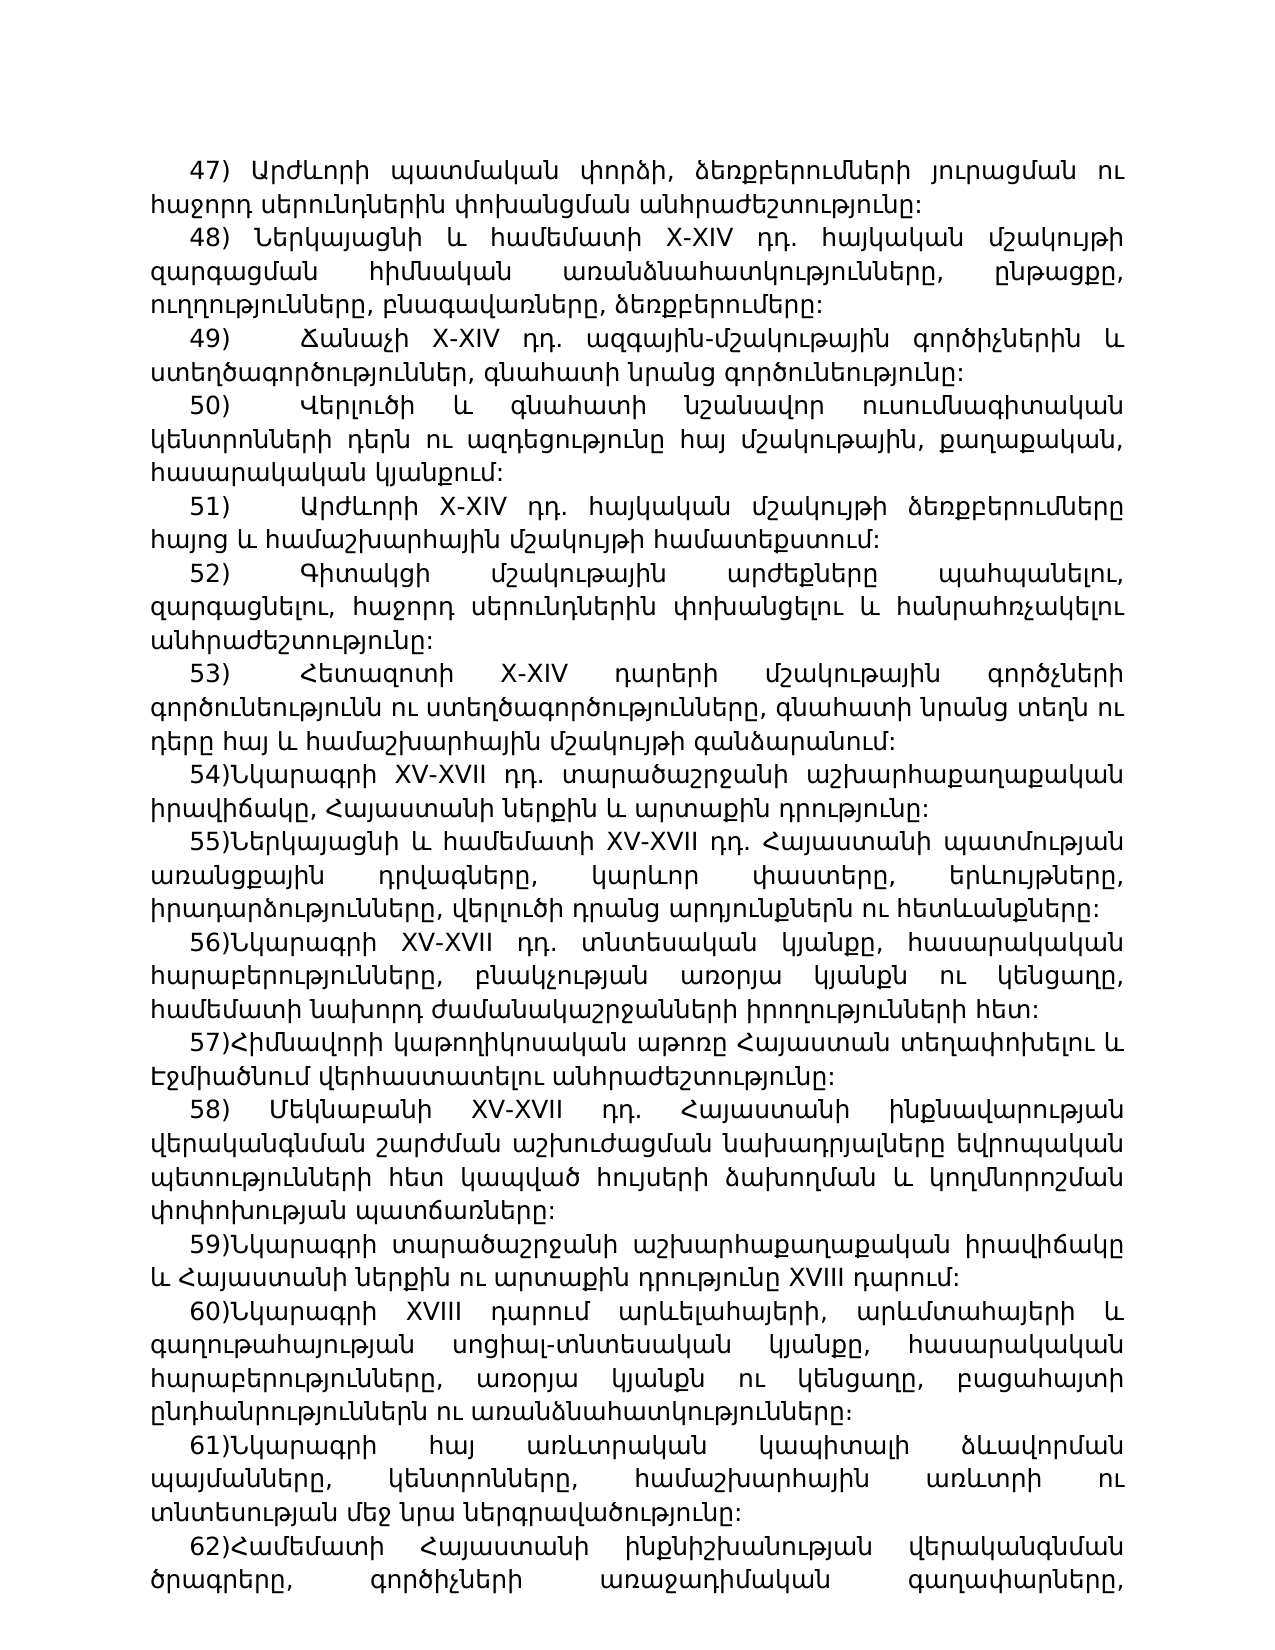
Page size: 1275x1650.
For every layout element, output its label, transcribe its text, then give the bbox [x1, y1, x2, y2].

text 58) Մեկնաբանի XV-XVII դդ. Հայաստանի ինքնավարության վերականգնման շարժման աշխուժացման նախադրյալները եվրոպական պետությունների հետ կապված հույսերի ձախողման և կողմնորոշման փոփոխության պատճառները: [150, 1096, 1125, 1226]
text 57)Հիմնավորի կաթողիկոսական աթոռը Հայաստան տեղափոխելու և Էջմիածնում վերհաստատելու անհրաժեշտությունը: [150, 1029, 1125, 1091]
text 61)Նկարագրի հայ առևտրական կապիտալի ձևավորման պայմանները, կենտրոնները, համաշխարհային առևտրի ու տնտեսության մեջ նրա ներգրավածությունը: [150, 1431, 1125, 1527]
text 50) Վերլուծի և գնահատի նշանավոր ուսումնագիտական կենտրոնների դերն ու ազդեցությունը հայ մշակութային, քաղաքական, հասարակական կյանքում: [150, 391, 1125, 488]
text 59)Նկարագրի տարածաշրջանի աշխարհաքաղաքական իրավիճակը և Հայաստանի ներքին ու արտաքին դրությունը XVIII դարում: [150, 1230, 1125, 1293]
text 52) Գիտակցի մշակութային արժեքները պահպանելու, զարգացնելու, հաջորդ սերունդներին փոխանցելու և հանրահռչակելու անհրաժեշտությունը: [150, 559, 1125, 655]
text 60)Նկարագրի XVIII դարում արևելահայերի, արևմտահայերի և գաղութահայության սոցիալ-տնտեսական կյանքը, հասարակական հարաբերությունները, առօրյա կյանքն ու կենցաղը, բացահայտի ընդհանրություններն ու առանձնահատկությունները։ [150, 1297, 1125, 1427]
text 49) Ճանաչի X-XIV դդ. ազգային-մշակութային գործիչներին և ստեղծագործություններ, գնահատի նրանց գործունեությունը: [150, 324, 1125, 387]
text 55)Ներկայացնի և համեմատի XV-XVII դդ. Հայաստանի պատմության առանցքային դրվագները, կարևոր փաստերը, երևույթները, իրադարձությունները, վերլուծի դրանց արդյունքներն ու հետևանքները: [150, 827, 1125, 924]
text 47) Արժևորի պատմական փորձի, ձեռքբերումների յուրացման ու հաջորդ սերունդներին փոխանցման անհրաժեշտությունը: [150, 157, 1125, 219]
text 53) Հետազոտի X-XIV դարերի մշակութային գործչների գործունեությունն ու ստեղծագործությունները, գնահատի նրանց տեղն ու դերը հայ և համաշխարհային մշակույթի գանձարանում: [150, 660, 1125, 756]
text 48) Ներկայացնի և համեմատի X-XIV դդ. հայկական մշակույթի զարգացման հիմնական առանձնահատկությունները, ընթացքը, ուղղությունները, բնագավառները, ձեռքբերումերը: [150, 224, 1125, 320]
text 56)Նկարագրի XV-XVII դդ. տնտեսական կյանքը, հասարակական հարաբերությունները, բնակչության առօրյա կյանքն ու կենցաղը, համեմատի նախորդ ժամանակաշրջանների իրողությունների հետ: [150, 928, 1125, 1024]
text 54)Նկարագրի XV-XVII դդ. տարածաշրջանի աշխարհաքաղաքական իրավիճակը, Հայաստանի ներքին և արտաքին դրությունը: [150, 760, 1125, 823]
text 51) Արժևորի X-XIV դդ. հայկական մշակույթի ձեռքբերումները հայոց և համաշխարհային մշակույթի համատեքստում: [150, 492, 1125, 555]
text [150, 1532, 1125, 1594]
